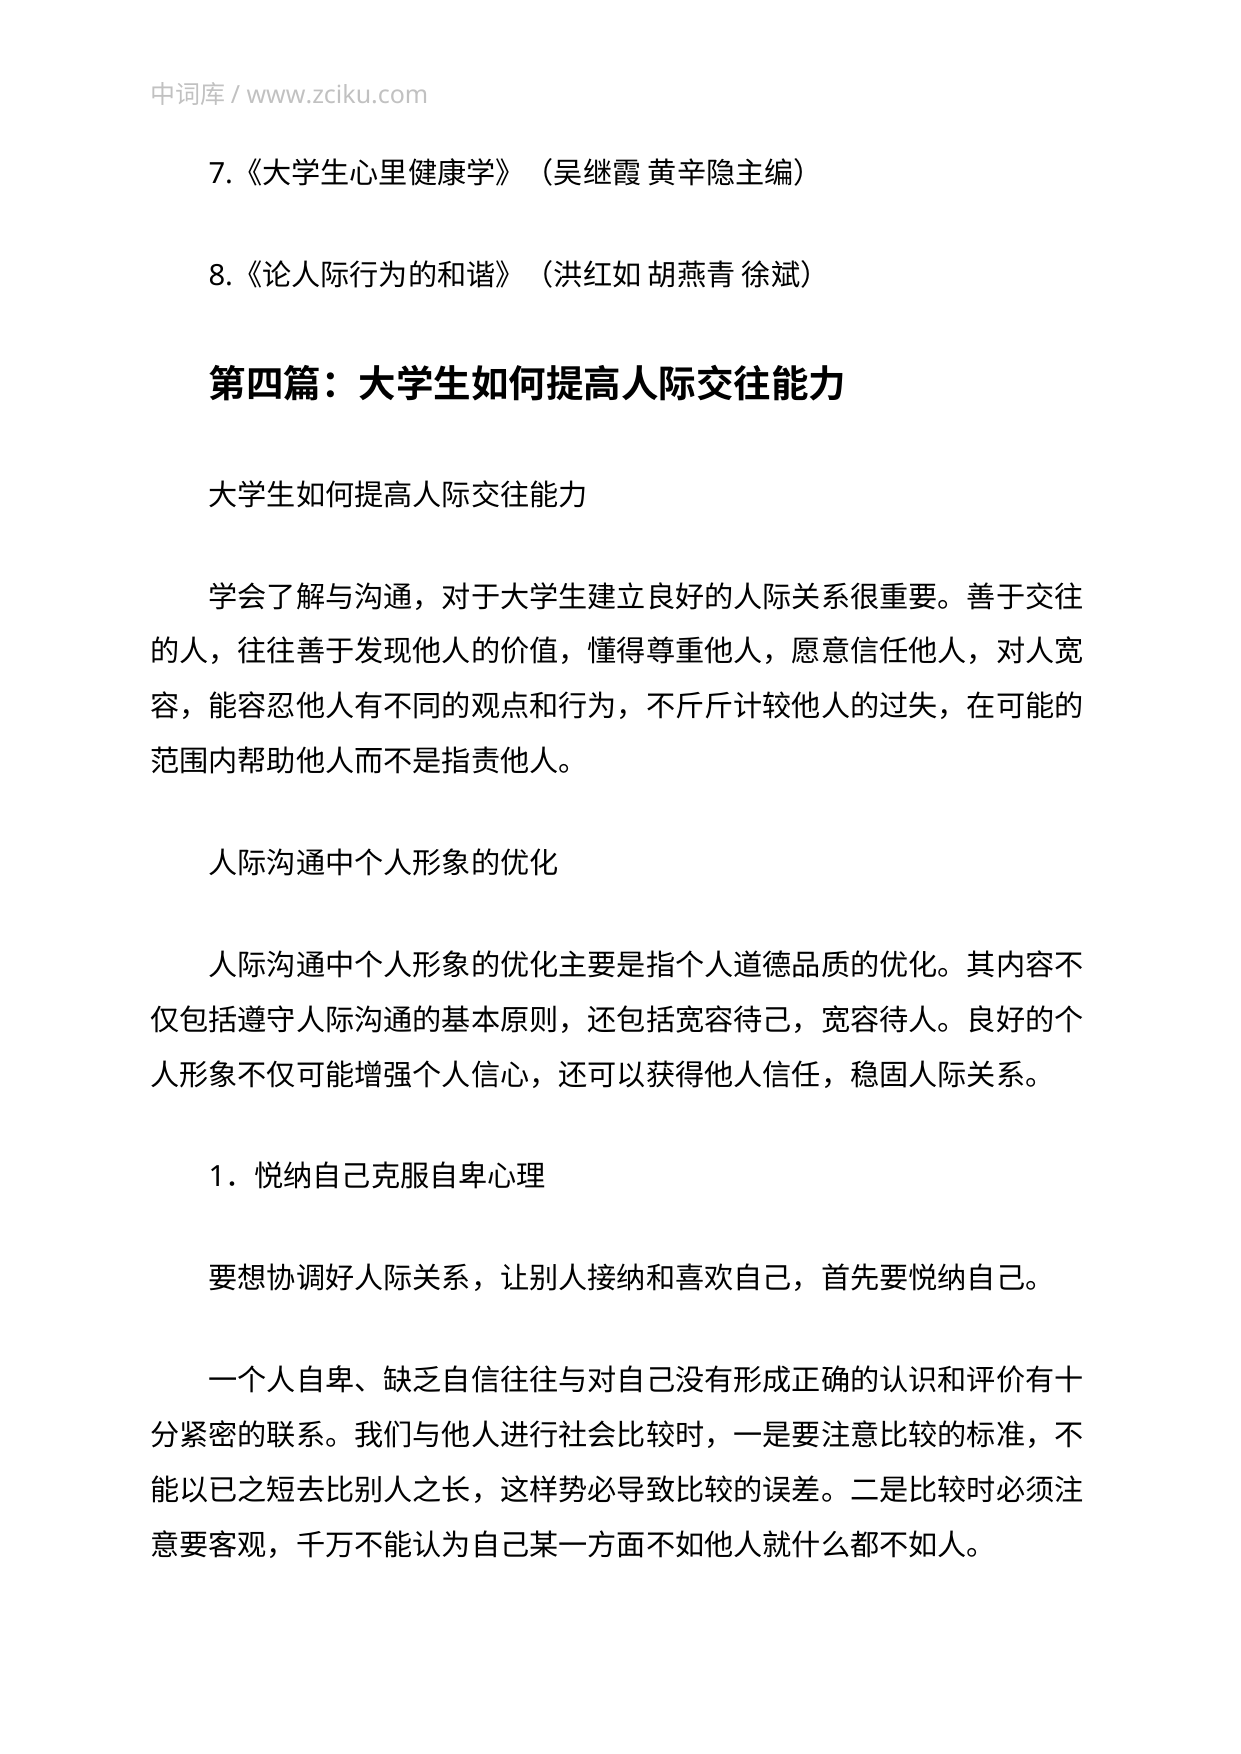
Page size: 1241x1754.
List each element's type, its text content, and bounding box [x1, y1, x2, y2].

text 要想协调好人际关系，让别人接纳和喜欢自己，首先要悦纳自己。 [150, 1255, 1090, 1297]
text 人际沟通中个人形象的优化主要是指个人道德品质的优化。其内容不仅包括遵守人际沟通的基本原则，还包括宽容待己，宽容待人。良好的个人形象不仅可能增强个人信心，还可以获得他人信任，稳固人际关系。 [150, 941, 1090, 1093]
text 8.《论人际行为的和谐》（洪红如 胡燕青 徐斌） [150, 252, 1090, 294]
text 7.《大学生心里健康学》（吴继霞 黄辛隐主编） [150, 150, 1090, 192]
text 一个人自卑、缺乏自信往往与对自己没有形成正确的认识和评价有十分紧密的联系。我们与他人进行社会比较时，一是要注意比较的标准，不能以已之短去比别人之长，这样势必导致比较的误差。二是比较时必须注意要客观，千万不能认为自己某一方面不如他人就什么都不如人。 [150, 1357, 1090, 1564]
text 大学生如何提高人际交往能力 [150, 471, 1090, 514]
text 人际沟通中个人形象的优化 [150, 839, 1090, 882]
text 1．悦纳自己克服自卑心理 [150, 1153, 1090, 1195]
text 学会了解与沟通，对于大学生建立良好的人际关系很重要。善于交往的人，往往善于发现他人的价值，懂得尊重他人，愿意信任他人，对人宽容，能容忍他人有不同的观点和行为，不斤斤计较他人的过失，在可能的范围内帮助他人而不是指责他人。 [150, 573, 1090, 780]
text 第四篇：大学生如何提高人际交往能力 [150, 354, 1090, 408]
